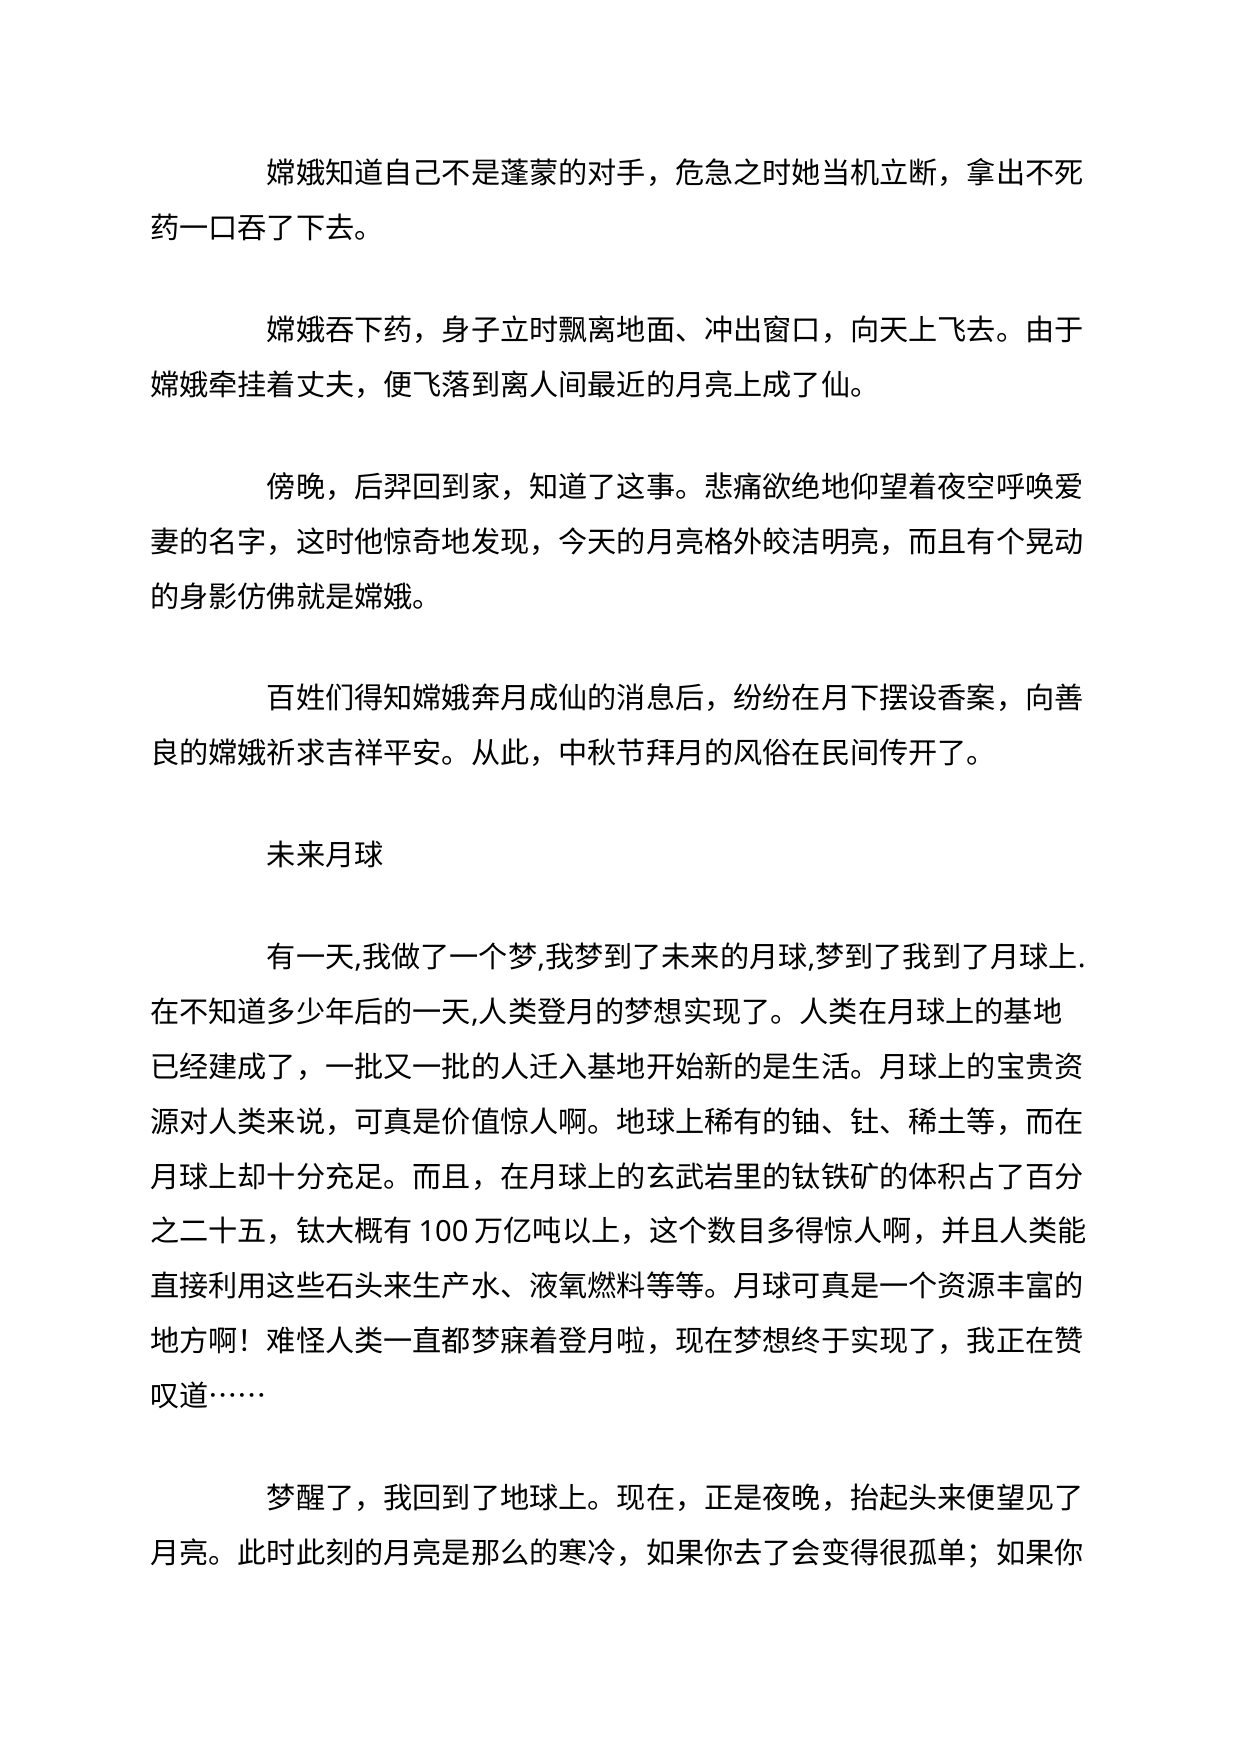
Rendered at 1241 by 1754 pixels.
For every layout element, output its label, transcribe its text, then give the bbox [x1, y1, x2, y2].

text 百姓们得知嫦娥奔月成仙的消息后，纷纷在月下摆设香案，向善良的嫦娥祈求吉祥平安。从此，中秋节拜月的风俗在民间传开了。 [150, 675, 1090, 772]
text 未来月球 [150, 832, 1090, 874]
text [150, 1474, 1090, 1572]
text 嫦娥知道自己不是蓬蒙的对手，危急之时她当机立断，拿出不死药一口吞了下去。 [150, 150, 1090, 247]
text 有一天,我做了一个梦,我梦到了未来的月球,梦到了我到了月球上.在不知道多少年后的一天,人类登月的梦想实现了。人类在月球上的基地已经建成了，一批又一批的人迁入基地开始新的是生活。月球上的宝贵资源对人类来说，可真是价值惊人啊。地球上稀有的铀、钍、稀土等，而在月球上却十分充足。而且，在月球上的玄武岩里的钛铁矿的体积占了百分之二十五，钛大概有100万亿吨以上，这个数目多得惊人啊，并且人类能直接利用这些石头来生产水、液氧燃料等等。月球可真是一个资源丰富的地方啊！难怪人类一直都梦寐着登月啦，现在梦想终于实现了，我正在赞叹道…… [150, 933, 1090, 1415]
text 嫦娥吞下药，身子立时飘离地面、冲出窗口，向天上飞去。由于嫦娥牵挂着丈夫，便飞落到离人间最近的月亮上成了仙。 [150, 307, 1090, 404]
text 傍晚，后羿回到家，知道了这事。悲痛欲绝地仰望着夜空呼唤爱妻的名字，这时他惊奇地发现，今天的月亮格外皎洁明亮，而且有个晃动的身影仿佛就是嫦娥。 [150, 463, 1090, 615]
